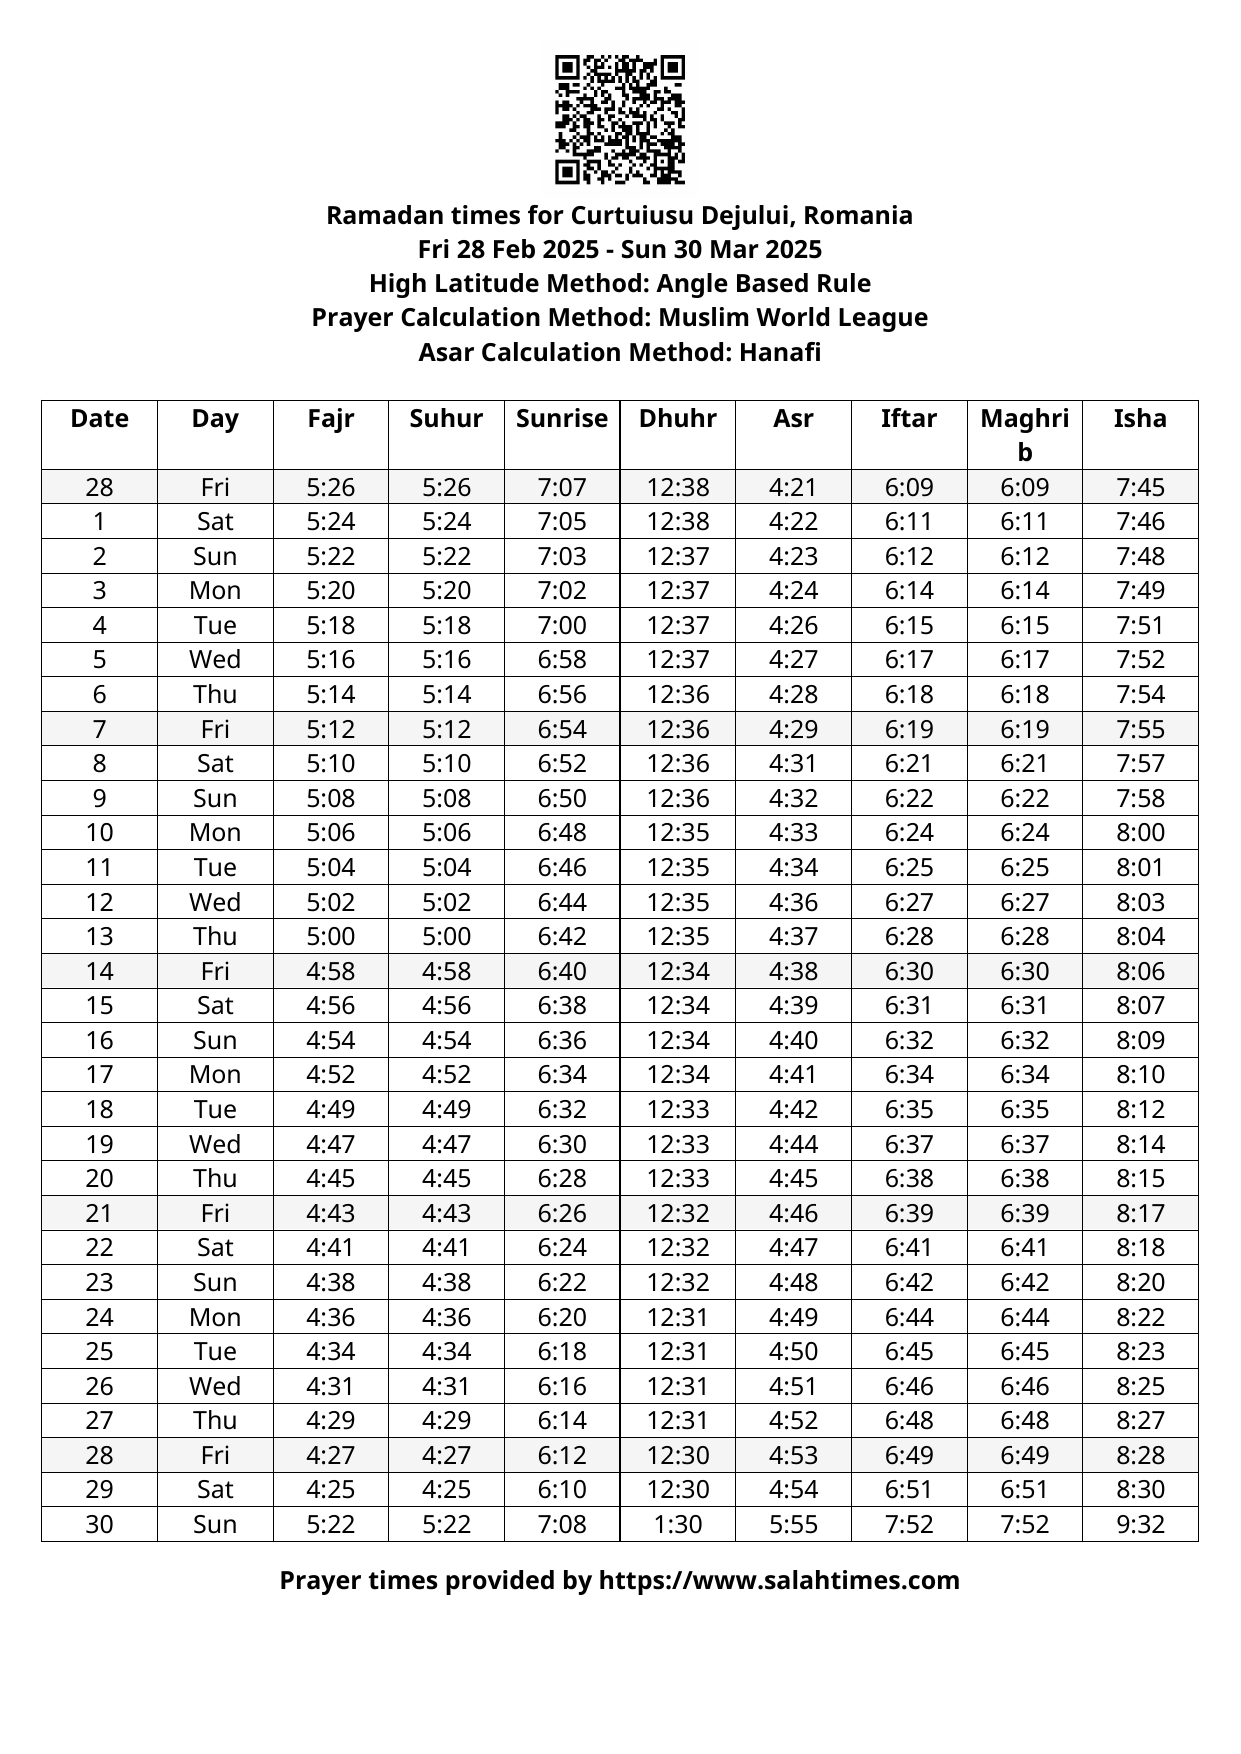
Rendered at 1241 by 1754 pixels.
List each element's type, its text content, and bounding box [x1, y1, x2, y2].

table_cell 25 [42, 1334, 157, 1368]
table_cell 15 [42, 989, 157, 1022]
table_cell 6:11 [968, 504, 1082, 538]
table_cell 4:49 [736, 1300, 851, 1333]
table_cell 13 [42, 919, 157, 953]
table_cell 4:38 [736, 954, 851, 987]
table_cell 4:56 [389, 989, 504, 1022]
table_cell 2 [42, 539, 157, 572]
table_cell 5:10 [389, 746, 504, 780]
table_cell 21 [42, 1196, 157, 1229]
table_cell 8:25 [1083, 1369, 1198, 1402]
table_cell 4:43 [274, 1196, 388, 1229]
text Fri 28 Feb 2025 - Sun 30 Mar 2025 [42, 232, 1198, 266]
table_cell 18 [42, 1092, 157, 1126]
table_cell 8:04 [1083, 919, 1198, 953]
table_cell 4:22 [736, 504, 851, 538]
table_cell 7:07 [505, 470, 619, 503]
table_cell 5:06 [389, 816, 504, 849]
table_cell 5:02 [389, 885, 504, 918]
table_cell 6 [42, 677, 157, 711]
table_header Fajr [274, 401, 388, 469]
table_header Suhur [389, 401, 504, 469]
table_cell 6:38 [852, 1161, 967, 1195]
table_cell 12:30 [621, 1473, 735, 1506]
table_cell 7:05 [505, 504, 619, 538]
table_cell 5:18 [274, 608, 388, 642]
table_cell 5:12 [389, 712, 504, 745]
table_cell 7:46 [1083, 504, 1198, 538]
table_cell 8:23 [1083, 1334, 1198, 1368]
table_cell 4:47 [736, 1231, 851, 1264]
table_cell 6:20 [505, 1300, 619, 1333]
table_cell 7:52 [1083, 643, 1198, 676]
table_cell 5:22 [274, 1507, 388, 1541]
table_cell 6:14 [852, 574, 967, 607]
table_cell 6:45 [968, 1334, 1082, 1368]
table_cell 4:36 [389, 1300, 504, 1333]
table_cell 6:32 [968, 1023, 1082, 1057]
table_cell 12:32 [621, 1265, 735, 1299]
table_cell Tue [158, 1092, 273, 1126]
table_cell 8:09 [1083, 1023, 1198, 1057]
table_cell 5:04 [274, 850, 388, 884]
table_cell 4:27 [736, 643, 851, 676]
table_cell 4:45 [274, 1161, 388, 1195]
table_cell 6:35 [852, 1092, 967, 1126]
table_cell Mon [158, 574, 273, 607]
table_cell 4:41 [389, 1231, 504, 1264]
table_cell 4:31 [274, 1369, 388, 1402]
table_cell 4:31 [736, 746, 851, 780]
table_cell 5:20 [274, 574, 388, 607]
table_cell 4:47 [274, 1127, 388, 1160]
table_cell 6:18 [968, 677, 1082, 711]
table_cell 5:22 [389, 1507, 504, 1541]
table_cell 28 [42, 470, 157, 503]
table_cell 19 [42, 1127, 157, 1160]
table_cell 6:41 [968, 1231, 1082, 1264]
table_header Isha [1083, 401, 1198, 469]
table_cell 8:12 [1083, 1092, 1198, 1126]
table_cell 12:35 [621, 816, 735, 849]
table_cell 6:11 [852, 504, 967, 538]
table_cell 4:45 [736, 1161, 851, 1195]
table_cell 7:55 [1083, 712, 1198, 745]
table_cell 8 [42, 746, 157, 780]
table_cell Sun [158, 1023, 273, 1057]
table_cell 5:10 [274, 746, 388, 780]
table_cell 5:02 [274, 885, 388, 918]
table_cell 7:45 [1083, 470, 1198, 503]
table_cell 1 [42, 504, 157, 538]
table_cell 6:30 [505, 1127, 619, 1160]
table_cell Tue [158, 608, 273, 642]
table_cell 12:36 [621, 677, 735, 711]
table_cell 6:09 [852, 470, 967, 503]
table_cell 6:44 [505, 885, 619, 918]
table_cell 5:16 [389, 643, 504, 676]
table_cell 8:22 [1083, 1300, 1198, 1333]
table_cell Tue [158, 1334, 273, 1368]
table_cell 12:36 [621, 712, 735, 745]
table_cell 12:36 [621, 746, 735, 780]
table_cell 6:25 [968, 850, 1082, 884]
table_cell 12:37 [621, 539, 735, 572]
text High Latitude Method: Angle Based Rule [42, 266, 1198, 300]
table_cell 5:00 [274, 919, 388, 953]
table_cell 23 [42, 1265, 157, 1299]
table_cell 6:22 [505, 1265, 619, 1299]
table_cell 11 [42, 850, 157, 884]
table_cell 5 [42, 643, 157, 676]
table_cell 5:04 [389, 850, 504, 884]
table_cell 6:28 [852, 919, 967, 953]
table_cell 5:18 [389, 608, 504, 642]
table_cell 12:31 [621, 1300, 735, 1333]
table_cell 12:31 [621, 1369, 735, 1402]
table_cell 4:27 [274, 1438, 388, 1472]
table_cell 4:29 [389, 1404, 504, 1437]
table_cell 6:24 [505, 1231, 619, 1264]
table_cell 3 [42, 574, 157, 607]
table_cell 6:48 [505, 816, 619, 849]
table_cell 5:08 [274, 781, 388, 814]
table_cell 8:14 [1083, 1127, 1198, 1160]
table_cell 7:51 [1083, 608, 1198, 642]
table_cell 4:39 [736, 989, 851, 1022]
table_cell Fri [158, 954, 273, 987]
table_cell Thu [158, 677, 273, 711]
table_header Maghrib [968, 401, 1082, 469]
table_cell 6:46 [852, 1369, 967, 1402]
table_cell 6:39 [852, 1196, 967, 1229]
table_cell 12:33 [621, 1092, 735, 1126]
table_cell 22 [42, 1231, 157, 1264]
table_cell 6:19 [852, 712, 967, 745]
table_cell 6:30 [852, 954, 967, 987]
table_cell Sun [158, 1265, 273, 1299]
table_cell 4:51 [736, 1369, 851, 1402]
table_cell 12:34 [621, 1058, 735, 1091]
table_cell 8:00 [1083, 816, 1198, 849]
table_cell 5:22 [274, 539, 388, 572]
table_cell 4:34 [389, 1334, 504, 1368]
table_cell 7:52 [968, 1507, 1082, 1541]
table_cell 5:26 [274, 470, 388, 503]
table_cell 6:32 [852, 1023, 967, 1057]
table_cell 6:34 [505, 1058, 619, 1091]
table_cell 6:49 [968, 1438, 1082, 1472]
table_cell Thu [158, 1161, 273, 1195]
table_cell 6:17 [852, 643, 967, 676]
table_cell 8:30 [1083, 1473, 1198, 1506]
table_cell 4:33 [736, 816, 851, 849]
table_cell 5:20 [389, 574, 504, 607]
table_cell 6:42 [852, 1265, 967, 1299]
table_cell 20 [42, 1161, 157, 1195]
table_cell 6:54 [505, 712, 619, 745]
table_cell 6:15 [852, 608, 967, 642]
table_cell Sat [158, 1473, 273, 1506]
table_cell 6:51 [968, 1473, 1082, 1506]
table_cell Mon [158, 1300, 273, 1333]
table_cell 4:54 [736, 1473, 851, 1506]
table_cell 6:12 [852, 539, 967, 572]
table_cell 6:38 [968, 1161, 1082, 1195]
table_cell 6:31 [852, 989, 967, 1022]
table_cell 6:21 [968, 746, 1082, 780]
table_cell 5:26 [389, 470, 504, 503]
table_cell 7:08 [505, 1507, 619, 1541]
table_cell 27 [42, 1404, 157, 1437]
table_cell 6:18 [852, 677, 967, 711]
table_cell 6:31 [968, 989, 1082, 1022]
table_cell 12 [42, 885, 157, 918]
table_cell 6:48 [852, 1404, 967, 1437]
table_cell 8:15 [1083, 1161, 1198, 1195]
table_cell 4:34 [736, 850, 851, 884]
table_cell 4:56 [274, 989, 388, 1022]
table_cell 6:21 [852, 746, 967, 780]
table_cell 4:48 [736, 1265, 851, 1299]
table_cell 6:14 [505, 1404, 619, 1437]
table_cell 12:32 [621, 1196, 735, 1229]
table_cell 6:45 [852, 1334, 967, 1368]
table_cell 12:34 [621, 989, 735, 1022]
table_cell 4:23 [736, 539, 851, 572]
table_cell 7:54 [1083, 677, 1198, 711]
table_cell 12:33 [621, 1127, 735, 1160]
table_cell 5:00 [389, 919, 504, 953]
table_cell 6:58 [505, 643, 619, 676]
table_cell 4:44 [736, 1127, 851, 1160]
table_cell 12:34 [621, 954, 735, 987]
table_cell 4:54 [389, 1023, 504, 1057]
table_cell 4:38 [274, 1265, 388, 1299]
table_cell 4:43 [389, 1196, 504, 1229]
picture [542, 41, 699, 198]
text Prayer Calculation Method: Muslim World League [42, 300, 1198, 334]
table_cell 7:52 [852, 1507, 967, 1541]
text Prayer times provided by https://www.salahtimes.com [42, 1563, 1198, 1597]
table_cell 12:37 [621, 643, 735, 676]
table_cell 26 [42, 1369, 157, 1402]
table_cell Sat [158, 1231, 273, 1264]
table_cell 4:42 [736, 1092, 851, 1126]
table_cell 12:38 [621, 504, 735, 538]
table_cell 6:49 [852, 1438, 967, 1472]
table_cell Thu [158, 919, 273, 953]
table_cell 24 [42, 1300, 157, 1333]
table_cell Wed [158, 1369, 273, 1402]
table_cell 4:24 [736, 574, 851, 607]
table_cell 6:44 [852, 1300, 967, 1333]
table_cell 4:37 [736, 919, 851, 953]
table_cell 5:12 [274, 712, 388, 745]
table_cell 4:29 [274, 1404, 388, 1437]
table_cell 5:14 [389, 677, 504, 711]
table_cell 6:22 [968, 781, 1082, 814]
table_cell 10 [42, 816, 157, 849]
table_cell Sun [158, 781, 273, 814]
table_cell 6:09 [968, 470, 1082, 503]
table_cell 6:18 [505, 1334, 619, 1368]
table_cell 6:16 [505, 1369, 619, 1402]
table_cell 1:30 [621, 1507, 735, 1541]
table_cell 4:34 [274, 1334, 388, 1368]
table_cell 4:58 [389, 954, 504, 987]
table_cell 5:55 [736, 1507, 851, 1541]
table_cell 12:37 [621, 574, 735, 607]
table_cell 8:18 [1083, 1231, 1198, 1264]
table_cell Sat [158, 746, 273, 780]
table_cell 7:58 [1083, 781, 1198, 814]
text Asar Calculation Method: Hanafi [42, 334, 1198, 368]
table_cell 8:20 [1083, 1265, 1198, 1299]
table_cell 6:22 [852, 781, 967, 814]
table_cell 4:53 [736, 1438, 851, 1472]
table_cell 5:08 [389, 781, 504, 814]
table_cell Fri [158, 712, 273, 745]
table_cell 8:03 [1083, 885, 1198, 918]
table_cell Tue [158, 850, 273, 884]
table_cell 4:52 [274, 1058, 388, 1091]
table_cell 29 [42, 1473, 157, 1506]
table_cell 8:07 [1083, 989, 1198, 1022]
table_cell 4:38 [389, 1265, 504, 1299]
table_cell 4:58 [274, 954, 388, 987]
table_cell Fri [158, 1196, 273, 1229]
table_cell 6:30 [968, 954, 1082, 987]
table_cell 5:24 [389, 504, 504, 538]
table_cell 4:46 [736, 1196, 851, 1229]
table_cell 4:31 [389, 1369, 504, 1402]
table_cell 6:37 [968, 1127, 1082, 1160]
table_cell Sun [158, 539, 273, 572]
table_cell 7:03 [505, 539, 619, 572]
table_cell 7:48 [1083, 539, 1198, 572]
table_cell 4:36 [736, 885, 851, 918]
table_cell 4:32 [736, 781, 851, 814]
table_cell 6:56 [505, 677, 619, 711]
table_cell 4:41 [736, 1058, 851, 1091]
table_cell 4:21 [736, 470, 851, 503]
table_cell 6:12 [968, 539, 1082, 572]
table_cell 8:01 [1083, 850, 1198, 884]
table_header Date [42, 401, 157, 469]
table_cell 4:41 [274, 1231, 388, 1264]
table_cell Mon [158, 816, 273, 849]
table_cell 16 [42, 1023, 157, 1057]
table_cell 6:42 [968, 1265, 1082, 1299]
table_cell 6:38 [505, 989, 619, 1022]
table_cell 6:28 [968, 919, 1082, 953]
table_cell 6:36 [505, 1023, 619, 1057]
table_cell 6:28 [505, 1161, 619, 1195]
table_cell 6:50 [505, 781, 619, 814]
table_cell 6:44 [968, 1300, 1082, 1333]
table_cell 4:52 [389, 1058, 504, 1091]
table_header Asr [736, 401, 851, 469]
table_cell 6:52 [505, 746, 619, 780]
table_cell 8:17 [1083, 1196, 1198, 1229]
text Ramadan times for Curtuiusu Dejului, Romania [42, 198, 1198, 232]
table_cell 4:36 [274, 1300, 388, 1333]
table_cell 17 [42, 1058, 157, 1091]
table_cell 5:24 [274, 504, 388, 538]
table_cell 8:10 [1083, 1058, 1198, 1091]
table_cell Mon [158, 1058, 273, 1091]
table_cell 4:25 [389, 1473, 504, 1506]
table_cell 4:50 [736, 1334, 851, 1368]
table_cell 6:24 [968, 816, 1082, 849]
table_cell 9 [42, 781, 157, 814]
table_cell 7 [42, 712, 157, 745]
table_cell Wed [158, 1127, 273, 1160]
table_cell 4:26 [736, 608, 851, 642]
table_cell 7:02 [505, 574, 619, 607]
table_cell 8:28 [1083, 1438, 1198, 1472]
table_cell 12:34 [621, 1023, 735, 1057]
table_cell 6:40 [505, 954, 619, 987]
table_cell 9:32 [1083, 1507, 1198, 1541]
table_cell 6:35 [968, 1092, 1082, 1126]
table_cell 12:35 [621, 885, 735, 918]
table_header Day [158, 401, 273, 469]
table_cell Wed [158, 643, 273, 676]
table_cell Sat [158, 989, 273, 1022]
table_cell 12:35 [621, 919, 735, 953]
table_cell 6:26 [505, 1196, 619, 1229]
table_header Dhuhr [621, 401, 735, 469]
table_cell 12:31 [621, 1404, 735, 1437]
table_cell 6:34 [968, 1058, 1082, 1091]
table_cell 12:32 [621, 1231, 735, 1264]
table_header Iftar [852, 401, 967, 469]
table_cell 12:31 [621, 1334, 735, 1368]
table_cell Sat [158, 504, 273, 538]
table_cell 4:49 [274, 1092, 388, 1126]
table_cell 12:38 [621, 470, 735, 503]
table_cell 12:30 [621, 1438, 735, 1472]
table_cell 6:17 [968, 643, 1082, 676]
table_cell 6:32 [505, 1092, 619, 1126]
table_cell 6:37 [852, 1127, 967, 1160]
table_cell 12:36 [621, 781, 735, 814]
table_cell 5:16 [274, 643, 388, 676]
table_cell 30 [42, 1507, 157, 1541]
table_cell 12:35 [621, 850, 735, 884]
table_cell 6:51 [852, 1473, 967, 1506]
table_cell Fri [158, 1438, 273, 1472]
table_cell 6:25 [852, 850, 967, 884]
table_cell 12:33 [621, 1161, 735, 1195]
table_cell 4 [42, 608, 157, 642]
table_cell 8:27 [1083, 1404, 1198, 1437]
table_cell 6:24 [852, 816, 967, 849]
table_cell 7:49 [1083, 574, 1198, 607]
table_cell 4:29 [736, 712, 851, 745]
table_cell 7:00 [505, 608, 619, 642]
table_cell 6:27 [852, 885, 967, 918]
table_cell 7:57 [1083, 746, 1198, 780]
table_cell 4:40 [736, 1023, 851, 1057]
table_cell 6:15 [968, 608, 1082, 642]
table_cell 6:41 [852, 1231, 967, 1264]
table_cell 5:06 [274, 816, 388, 849]
table_cell 14 [42, 954, 157, 987]
table_cell 6:48 [968, 1404, 1082, 1437]
table_cell 4:52 [736, 1404, 851, 1437]
table_cell 6:34 [852, 1058, 967, 1091]
table_cell 4:47 [389, 1127, 504, 1160]
table_cell 6:42 [505, 919, 619, 953]
table_cell 28 [42, 1438, 157, 1472]
table_cell 5:14 [274, 677, 388, 711]
table_cell 4:49 [389, 1092, 504, 1126]
table_cell 4:28 [736, 677, 851, 711]
table_cell Thu [158, 1404, 273, 1437]
table_cell Fri [158, 470, 273, 503]
table_cell 6:19 [968, 712, 1082, 745]
table_cell 6:46 [968, 1369, 1082, 1402]
table_cell 6:27 [968, 885, 1082, 918]
table_cell 6:46 [505, 850, 619, 884]
table_cell 12:37 [621, 608, 735, 642]
table_cell 6:14 [968, 574, 1082, 607]
table_header Sunrise [505, 401, 619, 469]
table_cell 4:27 [389, 1438, 504, 1472]
table_cell 6:39 [968, 1196, 1082, 1229]
table_cell 4:25 [274, 1473, 388, 1506]
table_cell Sun [158, 1507, 273, 1541]
table_cell 6:12 [505, 1438, 619, 1472]
table_cell Wed [158, 885, 273, 918]
table_cell 5:22 [389, 539, 504, 572]
table_cell 8:06 [1083, 954, 1198, 987]
table_cell 4:45 [389, 1161, 504, 1195]
table_cell 6:10 [505, 1473, 619, 1506]
table_cell 4:54 [274, 1023, 388, 1057]
